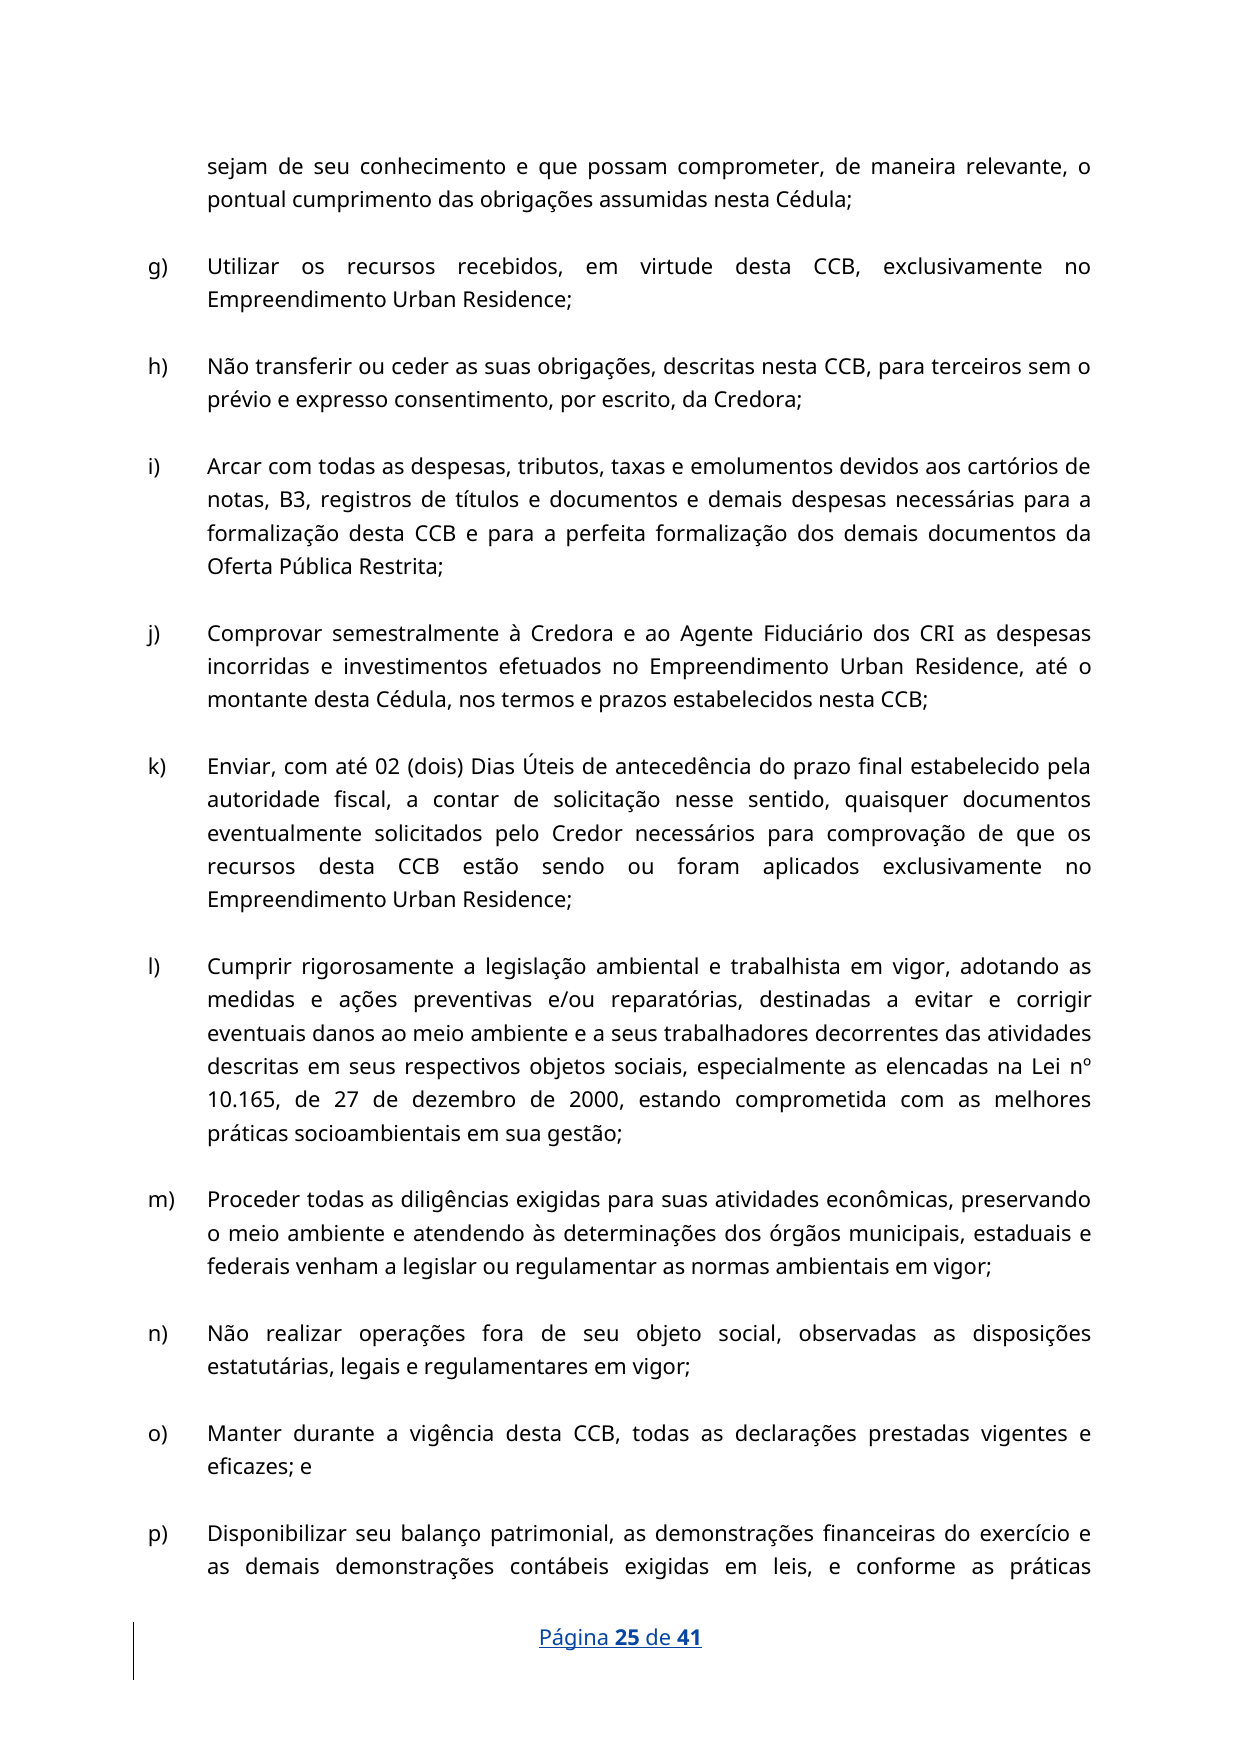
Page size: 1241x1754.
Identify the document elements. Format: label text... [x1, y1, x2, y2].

list Manter durante a vigência desta CCB, todas as declarações prestadas vigentes e eficazes; e [148, 1414, 1092, 1481]
list Não transferir ou ceder as suas obrigações, descritas nesta CCB, para terceiros sem o prévio e expresso consentimento, por escrito, da Credora; [148, 348, 1092, 414]
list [148, 1514, 1092, 1581]
list Arcar com todas as despesas, tributos, taxas e emolumentos devidos aos cartórios de notas, B3, registros de títulos e documentos e demais despesas necessárias para a formalização desta CCB e para a perfeita formalização dos demais documentos da Oferta Pública Restrita; [148, 448, 1092, 581]
list Comprovar semestralmente à Credora e ao Agente Fiduciário dos CRI as despesas incorridas e investimentos efetuados no Empreendimento Urban Residence, até o montante desta Cédula, nos termos e prazos estabelecidos nesta CCB; [148, 614, 1092, 714]
list Cumprir rigorosamente a legislação ambiental e trabalhista em vigor, adotando as medidas e ações preventivas e/ou reparatórias, destinadas a evitar e corrigir eventuais danos ao meio ambiente e a seus trabalhadores decorrentes das atividades descritas em seus respectivos objetos sociais, especialmente as elencadas na Lei nº 10.165, de 27 de dezembro de 2000, estando comprometida com as melhores práticas socioambientais em sua gestão; [148, 948, 1092, 1148]
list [148, 148, 1092, 214]
list Utilizar os recursos recebidos, em virtude desta CCB, exclusivamente no Empreendimento Urban Residence; [148, 248, 1092, 314]
list Não realizar operações fora de seu objeto social, observadas as disposições estatutárias, legais e regulamentares em vigor; [148, 1314, 1092, 1381]
list Proceder todas as diligências exigidas para suas atividades econômicas, preservando o meio ambiente e atendendo às determinações dos órgãos municipais, estaduais e federais venham a legislar ou regulamentar as normas ambientais em vigor; [148, 1181, 1092, 1281]
list Enviar, com até 02 (dois) Dias Úteis de antecedência do prazo final estabelecido pela autoridade fiscal, a contar de solicitação nesse sentido, quaisquer documentos eventualmente solicitados pelo Credor necessários para comprovação de que os recursos desta CCB estão sendo ou foram aplicados exclusivamente no Empreendimento Urban Residence; [148, 748, 1092, 914]
